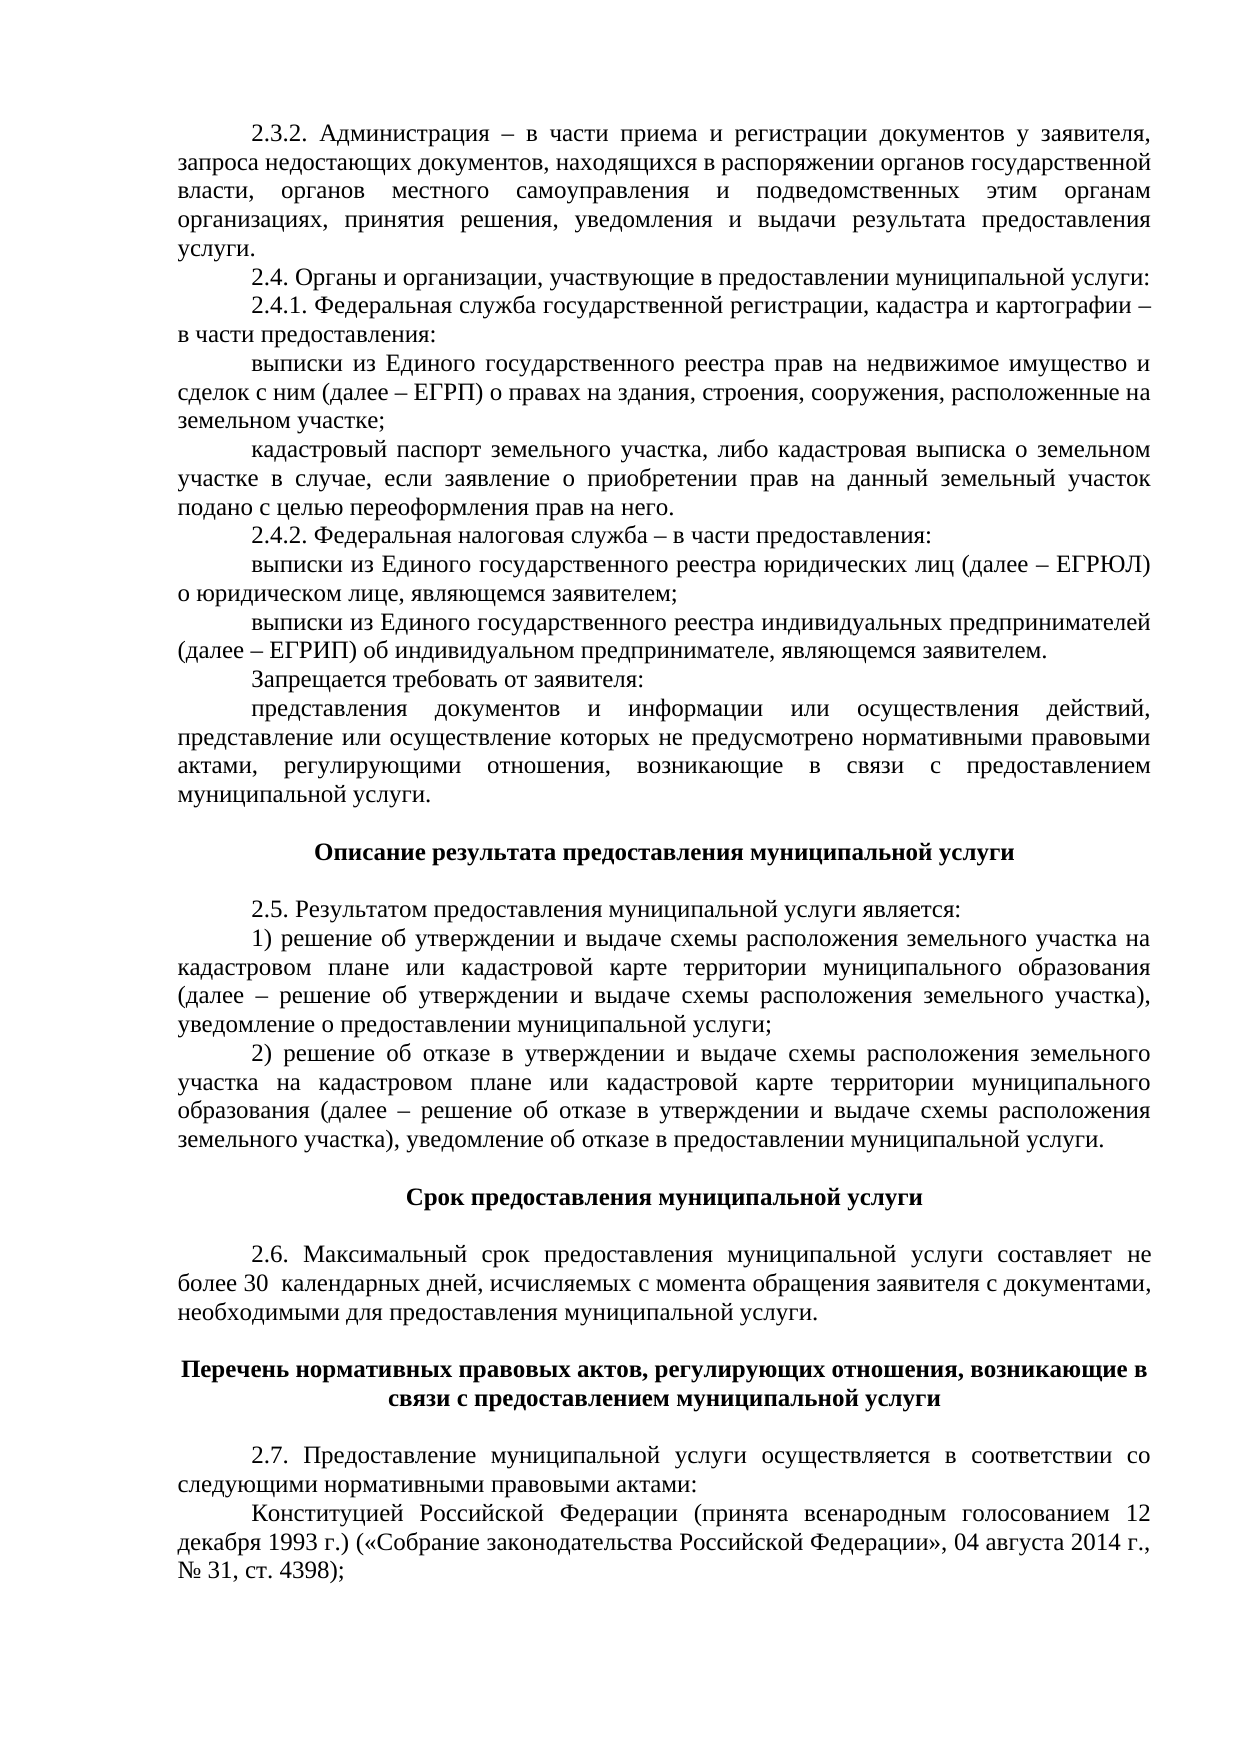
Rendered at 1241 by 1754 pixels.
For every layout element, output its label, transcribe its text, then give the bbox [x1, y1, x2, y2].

text Описание результата предоставления муниципальной услуги [177, 837, 1152, 866]
list Конституцией Российской Федерации (принята всенародным голосованием 12 декабря 1993 г.) («Собрание законодательства Российской Федерации», 04 августа 2014 г., № 31, ст. 4398); [177, 1498, 1152, 1584]
text представления документов и информации или осуществления действий, представление или осуществление которых не предусмотрено нормативными правовыми актами, регулирующими отношения, возникающие в связи с предоставлением муниципальной услуги. [177, 693, 1152, 808]
text выписки из Единого государственного реестра прав на недвижимое имущество и сделок с ним (далее – ЕГРП) о правах на здания, строения, сооружения, расположенные на земельном участке; [177, 348, 1152, 434]
text 2.4.1. Федеральная служба государственной регистрации, кадастра и картографии – в части предоставления: [177, 291, 1152, 348]
text 2.5. Результатом предоставления муниципальной услуги является: [177, 894, 1152, 923]
text 1) решение об утверждении и выдаче схемы расположения земельного участка на кадастровом плане или кадастровой карте территории муниципального образования (далее – решение об утверждении и выдаче схемы расположения земельного участка), уведомление о предоставлении муниципальной услуги; [177, 923, 1152, 1038]
text 2.6. Максимальный срок предоставления муниципальной услуги составляет не более 30 календарных дней, исчисляемых с момента обращения заявителя с документами, необходимыми для предоставления муниципальной услуги. [177, 1239, 1152, 1326]
text 2.4.2. Федеральная налоговая служба – в части предоставления: [177, 521, 1152, 549]
text Запрещается требовать от заявителя: [177, 664, 1152, 693]
text выписки из Единого государственного реестра индивидуальных предпринимателей (далее – ЕГРИП) об индивидуальном предпринимателе, являющемся заявителем. [177, 607, 1152, 664]
text 2.4. Органы и организации, участвующие в предоставлении муниципальной услуги: [177, 262, 1152, 291]
text кадастровый паспорт земельного участка, либо кадастровая выписка о земельном участке в случае, если заявление о приобретении прав на данный земельный участок подано с целью переоформления прав на него. [177, 434, 1152, 521]
text выписки из Единого государственного реестра юридических лиц (далее – ЕГРЮЛ) о юридическом лице, являющемся заявителем; [177, 549, 1152, 607]
text 2.3.2. Администрация – в части приема и регистрации документов у заявителя, запроса недостающих документов, находящихся в распоряжении органов государственной власти, органов местного самоуправления и подведомственных этим органам организациях, принятия решения, уведомления и выдачи результата предоставления услуги. [177, 118, 1152, 262]
text Перечень нормативных правовых актов, регулирующих отношения, возникающие в связи с предоставлением муниципальной услуги [177, 1354, 1152, 1412]
text Срок предоставления муниципальной услуги [177, 1182, 1152, 1211]
text 2) решение об отказе в утверждении и выдаче схемы расположения земельного участка на кадастровом плане или кадастровой карте территории муниципального образования (далее – решение об отказе в утверждении и выдаче схемы расположения земельного участка), уведомление об отказе в предоставлении муниципальной услуги. [177, 1038, 1152, 1153]
text 2.7. Предоставление муниципальной услуги осуществляется в соответствии со следующими нормативными правовыми актами: [177, 1441, 1152, 1498]
